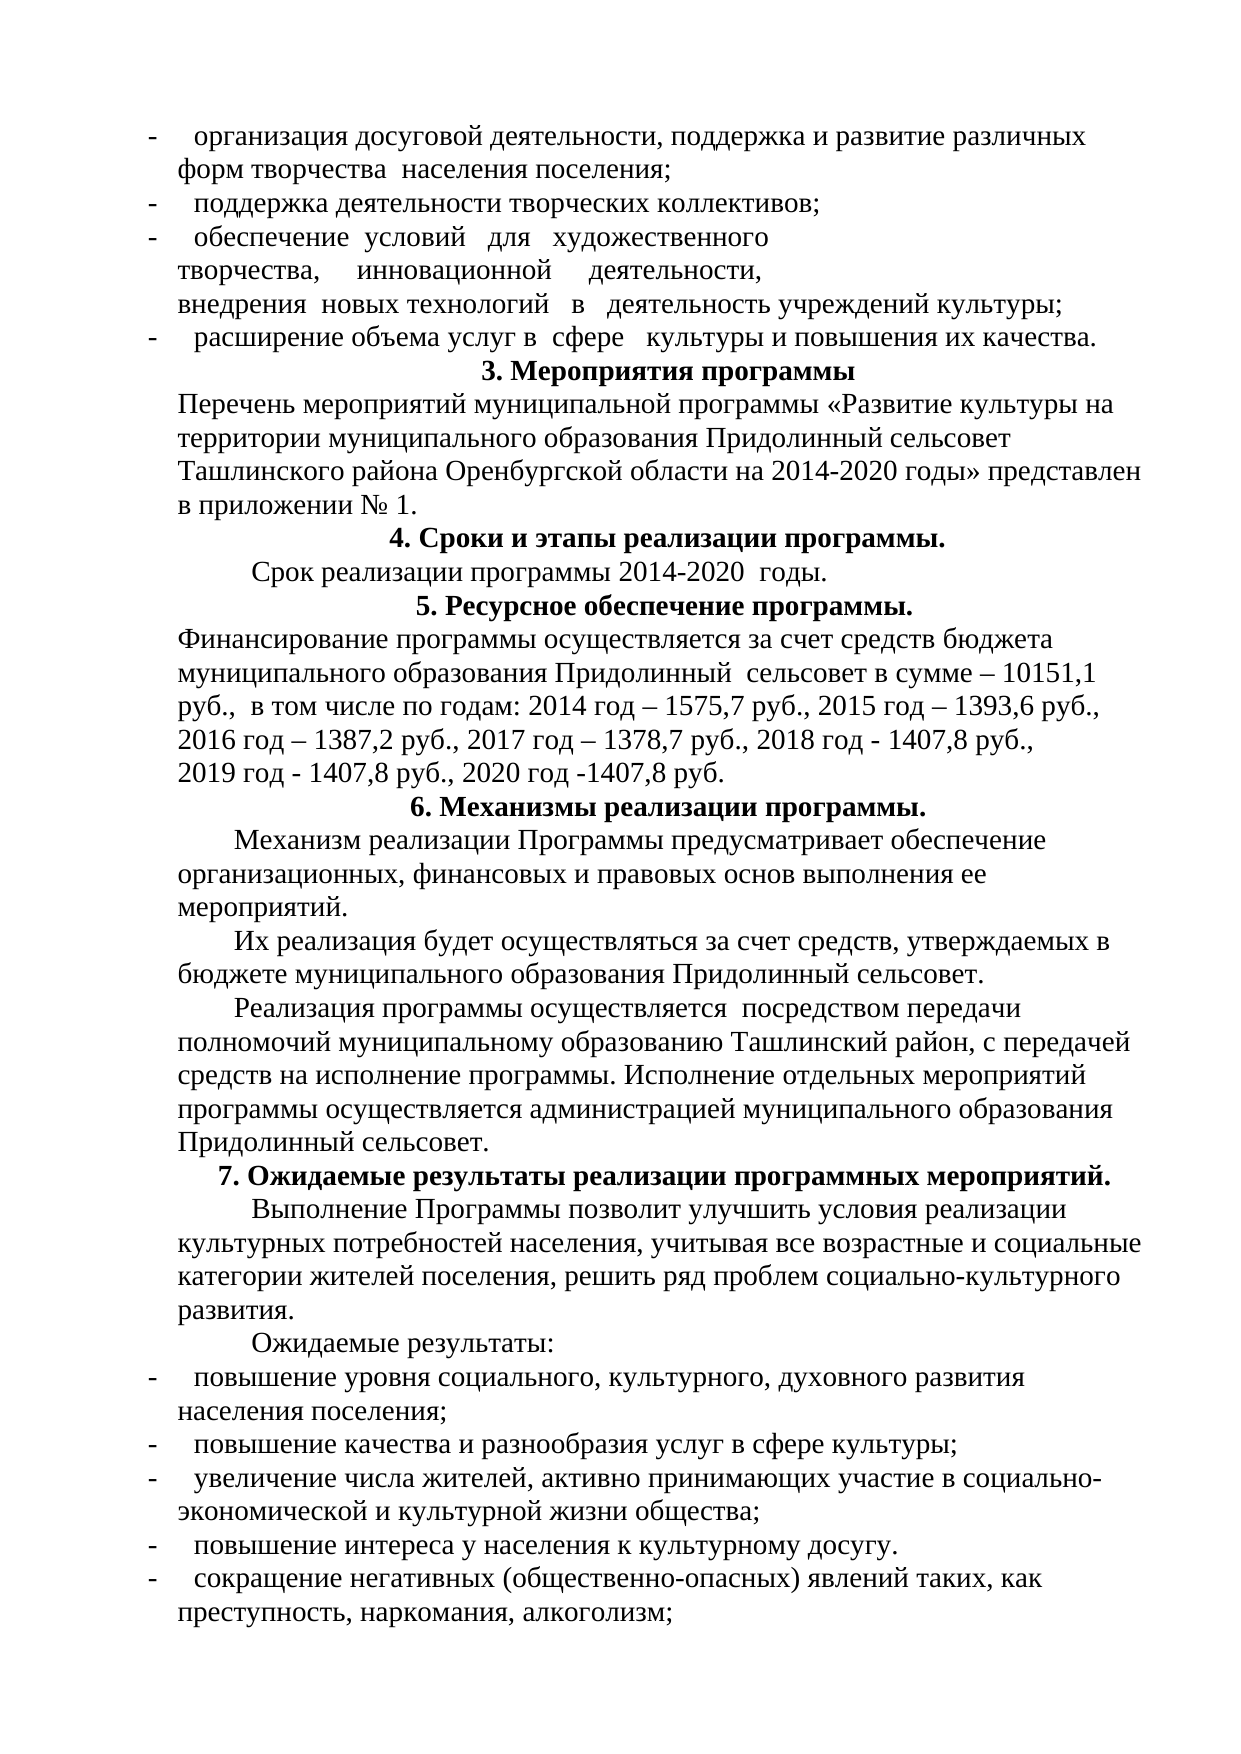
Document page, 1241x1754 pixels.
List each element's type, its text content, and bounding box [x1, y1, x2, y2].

text 3. Мероприятия программы [177, 353, 1152, 386]
text Механизм реализации Программы предусматривает обеспечение организационных, финансовых и правовых основ выполнения ее мероприятий. [177, 822, 1152, 923]
text 6. Механизмы реализации программы. [177, 789, 1152, 822]
text Их реализация будет осуществляться за счет средств, утверждаемых в бюджете муниципального образования Придолинный сельсовет. [177, 923, 1152, 990]
text - обеспечение условий для художественного творчества, инновационной деятельности, внедрения новых технологий в деятельность учреждений культуры; [148, 219, 1152, 319]
text - повышение качества и разнообразия услуг в сфере культуры; [148, 1426, 1152, 1460]
text - увеличение числа жителей, активно принимающих участие в социально-экономической и культурной жизни общества; [148, 1460, 1152, 1527]
text - повышение уровня социального, культурного, духовного развития населения поселения; [148, 1359, 1152, 1426]
text 7. Ожидаемые результаты реализации программных мероприятий. [177, 1158, 1152, 1191]
text Реализация программы осуществляется посредством передачи полномочий муниципальному образованию Ташлинский район, с передачей средств на исполнение программы. Исполнение отдельных мероприятий программы осуществляется администрацией муниципального образования Придолинный сельсовет. [177, 990, 1152, 1158]
text Ожидаемые результаты: [177, 1326, 1152, 1359]
text Срок реализации программы 2014-2020 годы. [177, 554, 1152, 588]
text - повышение интереса у населения к культурному досугу. [148, 1527, 1152, 1560]
text 5. Ресурсное обеспечение программы. [177, 588, 1152, 621]
text Перечень мероприятий муниципальной программы «Развитие культуры на территории муниципального образования Придолинный сельсовет Ташлинского района Оренбургской области на 2014-2020 годы» представлен в приложении № 1. [177, 386, 1152, 521]
text - поддержка деятельности творческих коллективов; [148, 185, 1152, 219]
text 4. Сроки и этапы реализации программы. [177, 521, 1152, 554]
text Выполнение Программы позволит улучшить условия реализации культурных потребностей населения, учитывая все возрастные и социальные категории жителей поселения, решить ряд проблем социально-культурного развития. [177, 1191, 1152, 1326]
text Финансирование программы осуществляется за счет средств бюджета муниципального образования Придолинный сельсовет в сумме – 10151,1 руб., в том числе по годам: 2014 год – 1575,7 руб., 2015 год – 1393,6 руб., 2016 год – 1387,2 руб., 2017 год – 1378,7 руб., 2018 год - 1407,8 руб., 2019 год - 1407,8 руб., 2020 год -1407,8 руб. [177, 621, 1152, 789]
text - организация досуговой деятельности, поддержка и развитие различных форм творчества населения поселения; [148, 118, 1152, 185]
text - расширение объема услуг в сфере культуры и повышения их качества. [148, 319, 1152, 353]
text - сокращение негативных (общественно-опасных) явлений таких, как преступность, наркомания, алкоголизм; [148, 1560, 1152, 1627]
